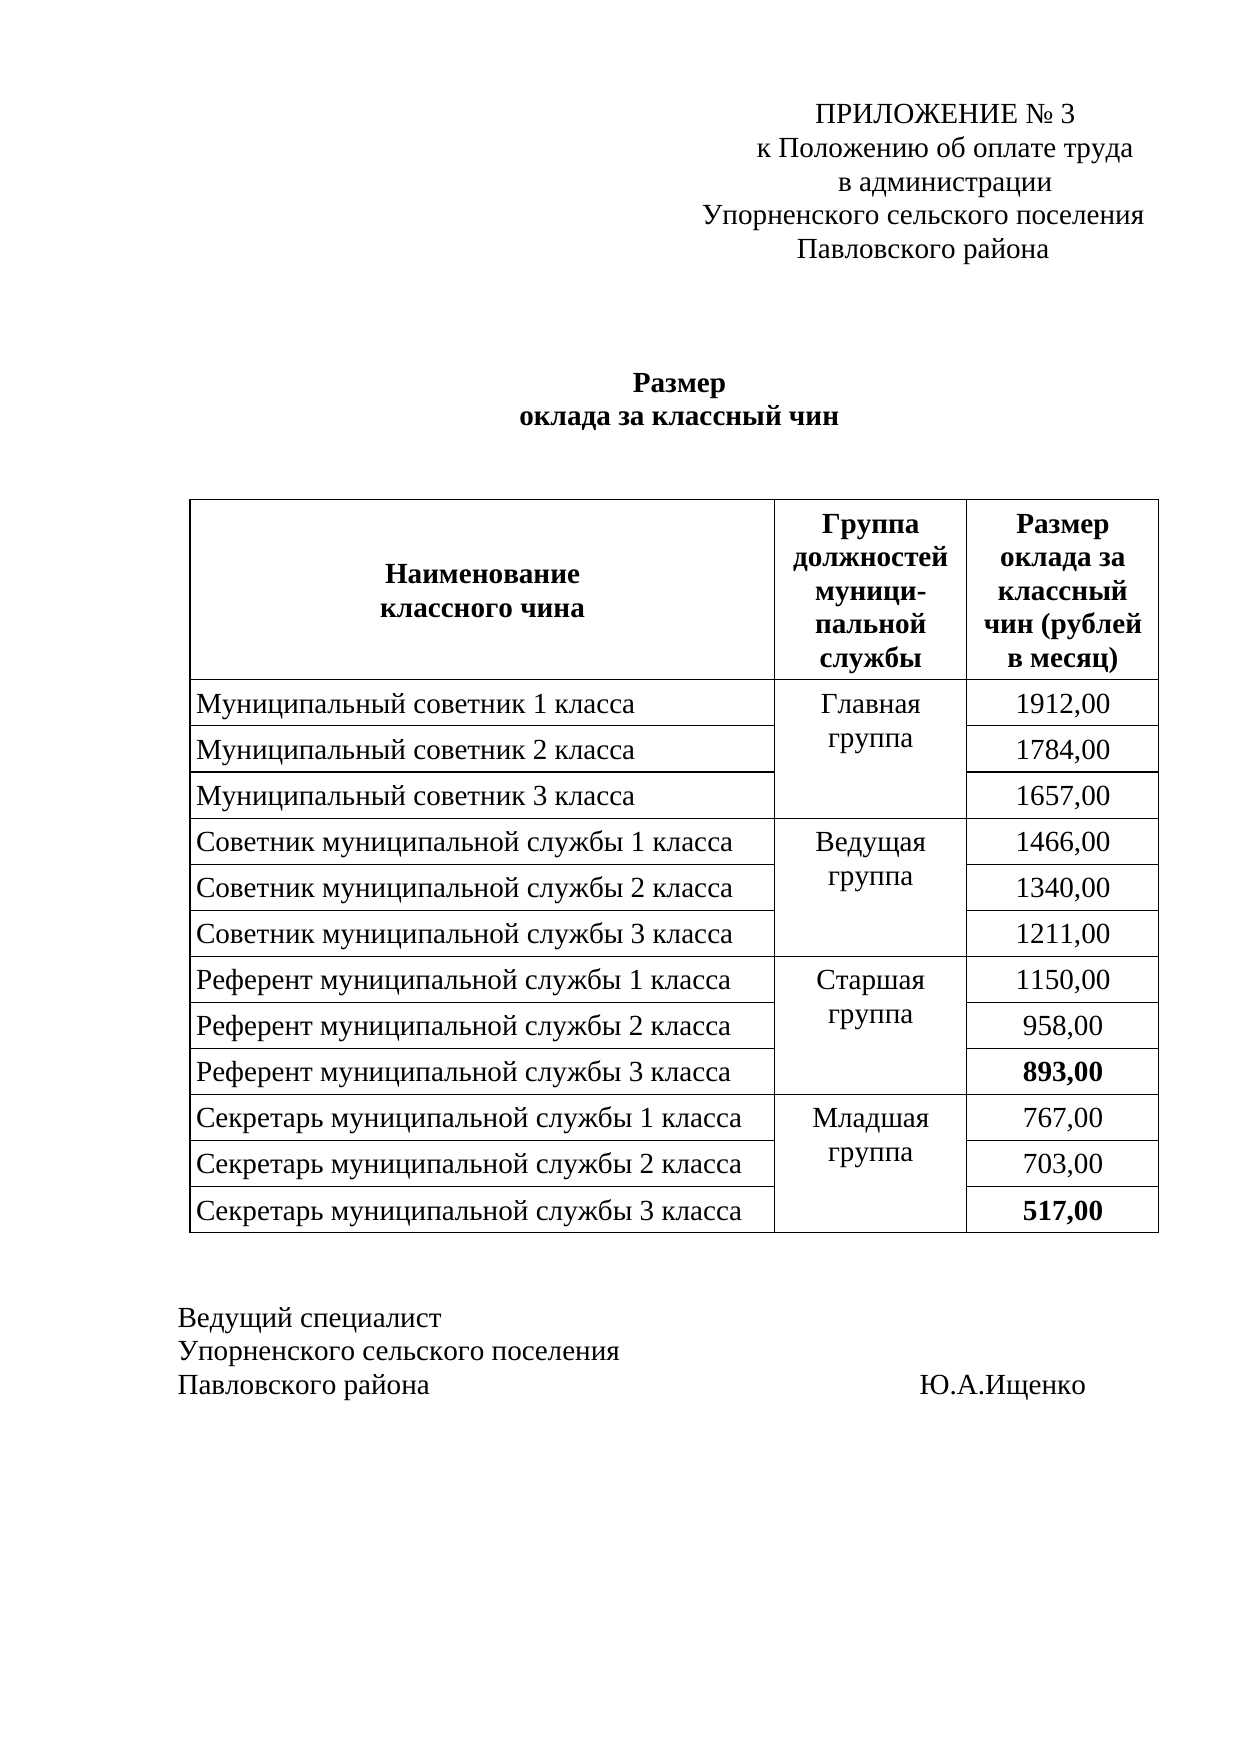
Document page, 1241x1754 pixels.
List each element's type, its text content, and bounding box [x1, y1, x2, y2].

text Павловского района Ю.А.Ищенко [177, 1367, 1181, 1401]
table_cell Старшая группа [775, 957, 966, 1094]
table_header Размер оклада за классный чин (рублей в месяц) [967, 500, 1158, 679]
table_cell 1784,00 [967, 726, 1158, 771]
table_cell 703,00 [967, 1141, 1158, 1186]
table_cell 1657,00 [967, 773, 1158, 817]
table_cell 893,00 [967, 1049, 1158, 1094]
table_cell Советник муниципальной службы 3 класса [191, 911, 774, 956]
table_cell 1340,00 [967, 865, 1158, 909]
table_cell 958,00 [967, 1003, 1158, 1048]
text в администрации [177, 164, 1181, 197]
table_cell 517,00 [967, 1187, 1158, 1232]
table_cell Советник муниципальной службы 2 класса [191, 865, 774, 909]
table_cell Секретарь муниципальной службы 2 класса [191, 1141, 774, 1186]
text Упорненского сельского поселения [177, 1333, 1181, 1367]
table_cell Секретарь муниципальной службы 1 класса [191, 1095, 774, 1140]
table_cell Референт муниципальной службы 3 класса [191, 1049, 774, 1094]
text Ведущий специалист [177, 1300, 1181, 1333]
table_cell Муниципальный советник 3 класса [191, 773, 774, 817]
text ПРИЛОЖЕНИЕ № 3 [177, 97, 1181, 130]
table_cell 1211,00 [967, 911, 1158, 956]
table_cell 1466,00 [967, 819, 1158, 863]
table_cell Референт муниципальной службы 2 класса [191, 1003, 774, 1048]
table_cell Младшая группа [775, 1095, 966, 1232]
table_cell Ведущая группа [775, 819, 966, 956]
table_header Наименование классного чина [191, 500, 774, 679]
table_cell Главная группа [775, 680, 966, 817]
table_cell Советник муниципальной службы 1 класса [191, 819, 774, 863]
text Упорненского сельского поселения Павловского района [664, 197, 1181, 264]
table_cell Муниципальный советник 2 класса [191, 726, 774, 771]
table_cell Секретарь муниципальной службы 3 класса [191, 1187, 774, 1232]
text оклада за классный чин [177, 398, 1181, 432]
table_cell Референт муниципальной службы 1 класса [191, 957, 774, 1002]
table_cell 1912,00 [967, 680, 1158, 725]
table_cell Муниципальный советник 1 класса [191, 680, 774, 725]
text Размер [177, 365, 1181, 398]
table_cell 767,00 [967, 1095, 1158, 1140]
table_header Группа должностей муници-пальной службы [775, 500, 966, 679]
table_cell 1150,00 [967, 957, 1158, 1002]
text к Положению об оплате труда [177, 130, 1181, 164]
